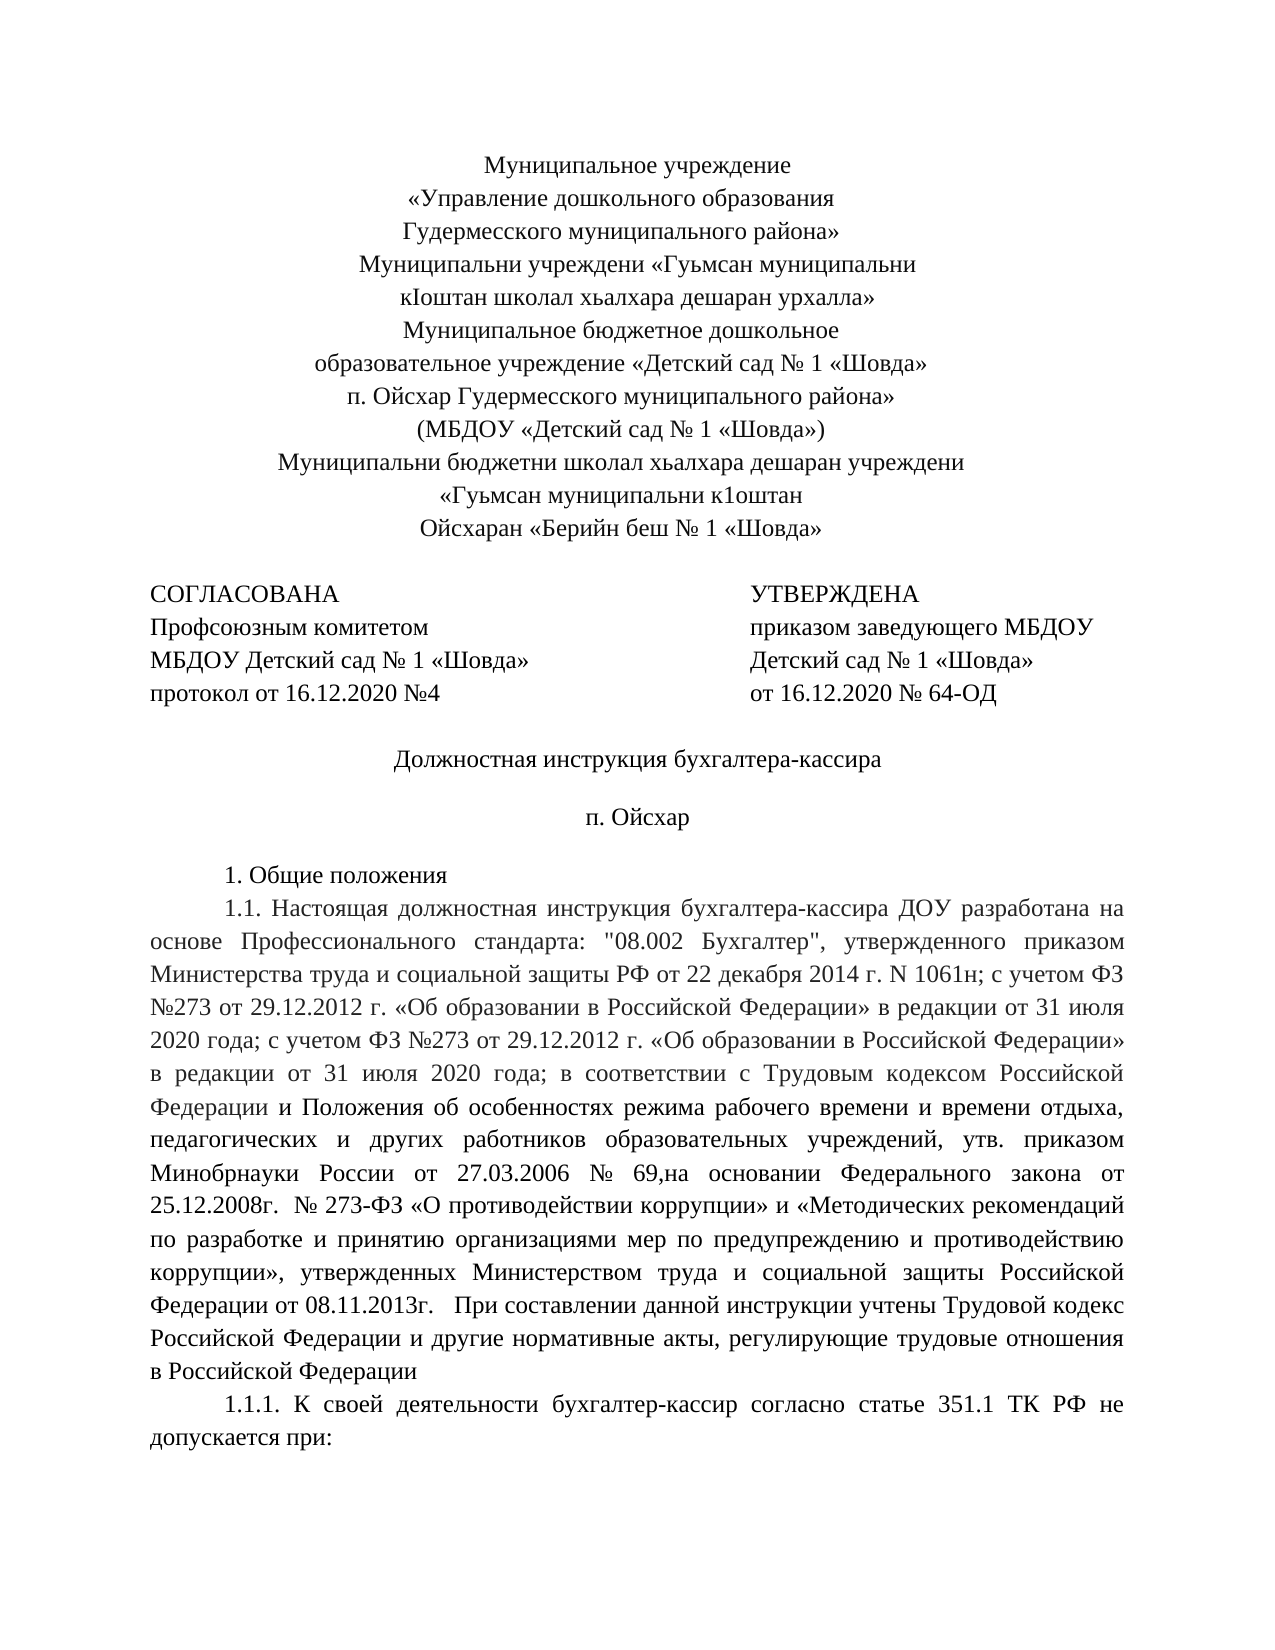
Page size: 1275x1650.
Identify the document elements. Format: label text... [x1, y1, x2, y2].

text (МБДОУ «Детский сад № 1 «Шовда») [150, 414, 1092, 443]
text Профсоюзным комитетом приказом заведующего МБДОУ [150, 612, 1125, 641]
text 1.1.1. К своей деятельности бухгалтер-кассир согласно статье 351.1 ТК РФ не допускается при: [150, 1389, 1125, 1451]
text Ойсхаран «Берийн беш № 1 «Шовда» [150, 513, 1092, 542]
text МБДОУ Детский сад № 1 «Шовда» Детский сад № 1 «Шовда» [150, 645, 1125, 674]
text кIоштан школал хьалхара дешаран урхалла» [150, 282, 1125, 311]
text протокол от 16.12.2020 №4 от 16.12.2020 № 64-ОД [150, 678, 1125, 707]
text п. Ойсхар Гудермесского муниципального района» [150, 381, 1092, 410]
text Муниципальни бюджетни школал хьалхара дешаран учреждени [150, 447, 1092, 476]
text Муниципальное бюджетное дошкольное [150, 315, 1092, 344]
text «Гуьмсан муниципальни к1оштан [150, 480, 1092, 509]
text Должностная инструкция бухгалтера-кассира [150, 744, 1125, 773]
text Гудермесского муниципального района» [150, 216, 1092, 245]
text Муниципальни учреждени «Гуьмсан муниципальни [150, 249, 1125, 278]
text 1. Общие положения [150, 860, 1125, 889]
text п. Ойсхар [150, 802, 1125, 831]
text СОГЛАСОВАНА УТВЕРЖДЕНА [150, 579, 1125, 608]
text Муниципальное учреждение [150, 150, 1125, 179]
text «Управление дошкольного образования [150, 183, 1092, 212]
text 1.1. Настоящая должностная инструкция бухгалтера-кассира ДОУ разработана на основе Профессионального стандарта: "08.002 Бухгалтер", утвержденного приказом Министерства труда и социальной защиты РФ от 22 декабря 2014 г. N 1061н; с учетом ФЗ №273 от 29.12.2012 г. «Об образовании в Российской Федерации» в редакции от 31 июля 2020 года; с учетом ФЗ №273 от 29.12.2012 г. «Об образовании в Российской Федерации» в редакции от 31 июля 2020 года; в соответствии с Трудовым кодексом Российской Федерации и Положения об особенностях режима рабочего времени и времени отдыха, педагогических и других работников образовательных учреждений, утв. приказом Минобрнауки России от 27.03.2006 № 69,на основании Федерального закона от 25.12.2008г. № 273-ФЗ «О противодействии коррупции» и «Методических рекомендаций по разработке и принятию организациями мер по предупреждению и противодействию коррупции», утвержденных Министерством труда и социальной защиты Российской Федерации от 08.11.2013г. При составлении данной инструкции учтены Трудовой кодекс Российской Федерации и другие нормативные акты, регулирующие трудовые отношения в Российской Федерации [150, 893, 1125, 1384]
text образовательное учреждение «Детский сад № 1 «Шовда» [150, 348, 1092, 377]
